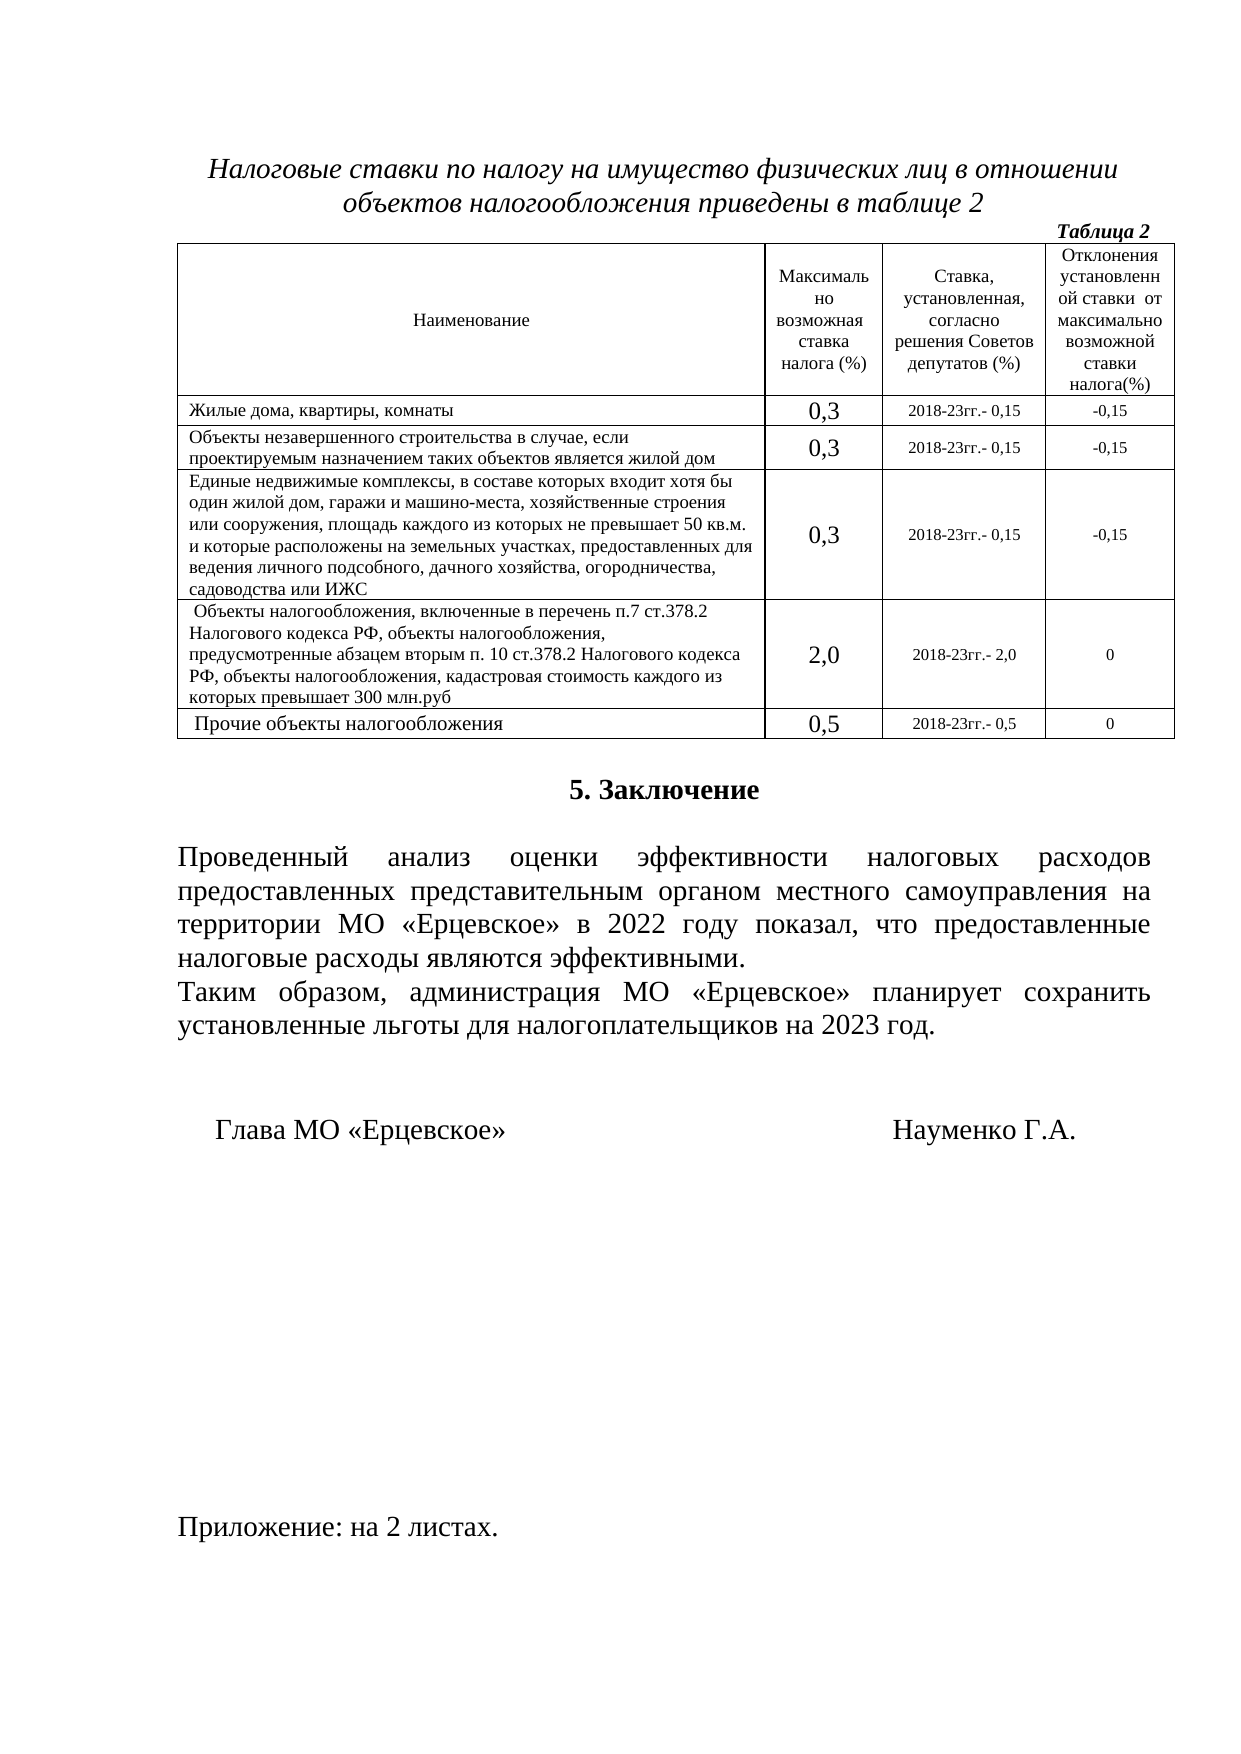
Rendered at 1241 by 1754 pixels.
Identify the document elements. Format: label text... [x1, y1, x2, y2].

table_cell 0,3 [766, 470, 882, 599]
table_cell Объекты незавершенного строительства в случае, если проектируемым назначением таких объектов является жилой дом [178, 426, 764, 469]
table_header Отклонения установленной ставки от максимально возможной ставки налога(%) [1046, 244, 1174, 395]
table_cell 2018-23гг.- 0,5 [883, 709, 1045, 738]
table_cell 0,3 [766, 396, 882, 424]
table_cell -0,15 [1046, 426, 1174, 469]
table_cell Жилые дома, квартиры, комнаты [178, 396, 764, 424]
table_cell Единые недвижимые комплексы, в составе которых входит хотя бы один жилой дом, гаражи и машино-места, хозяйственные строения или сооружения, площадь каждого из которых не превышает 50 кв.м. и которые расположены на земельных участках, предоставленных для ведения личного подсобного, дачного хозяйства, огородничества, садоводства или ИЖС [178, 470, 764, 599]
text Таблица 2 [177, 219, 1152, 243]
table_cell -0,15 [1046, 470, 1174, 599]
table_cell 0 [1046, 709, 1174, 738]
table_cell 0,5 [766, 709, 882, 738]
table_cell Объекты налогообложения, включенные в перечень п.7 ст.378.2 Налогового кодекса РФ, объекты налогообложения, предусмотренные абзацем вторым п. 10 ст.378.2 Налогового кодекса РФ, объекты налогообложения, кадастровая стоимость каждого из которых превышает 300 млн.руб [178, 600, 764, 708]
table_cell 0 [1046, 600, 1174, 708]
table_cell 2018-23гг.- 0,15 [883, 470, 1045, 599]
text 5. Заключение [177, 772, 1152, 806]
table_cell 2018-23гг.- 0,15 [883, 396, 1045, 424]
table_cell 0,3 [766, 426, 882, 469]
text Приложение: на 2 листах. [177, 1509, 1152, 1543]
table_cell 2,0 [766, 600, 882, 708]
text Налоговые ставки по налогу на имущество физических лиц в отношении объектов налогообложения приведены в таблице 2 [177, 152, 1152, 219]
table_cell 2018-23гг.- 2,0 [883, 600, 1045, 708]
text Таким образом, администрация МО «Ерцевское» планирует сохранить установленные льготы для налогоплательщиков на 2023 год. [177, 974, 1152, 1041]
table_cell Прочие объекты налогообложения [178, 709, 764, 738]
text Глава МО «Ерцевское» Науменко Г.А. [177, 1112, 1152, 1145]
table_header Ставка, установленная, согласно решения Советов депутатов (%) [883, 244, 1045, 395]
table_header Наименование [178, 244, 764, 395]
table_header Максимально возможная ставка налога (%) [766, 244, 882, 395]
table_cell 2018-23гг.- 0,15 [883, 426, 1045, 469]
text Проведенный анализ оценки эффективности налоговых расходов предоставленных представительным органом местного самоуправления на территории МО «Ерцевское» в 2022 году показал, что предоставленные налоговые расходы являются эффективными. [177, 839, 1152, 974]
table_cell -0,15 [1046, 396, 1174, 424]
